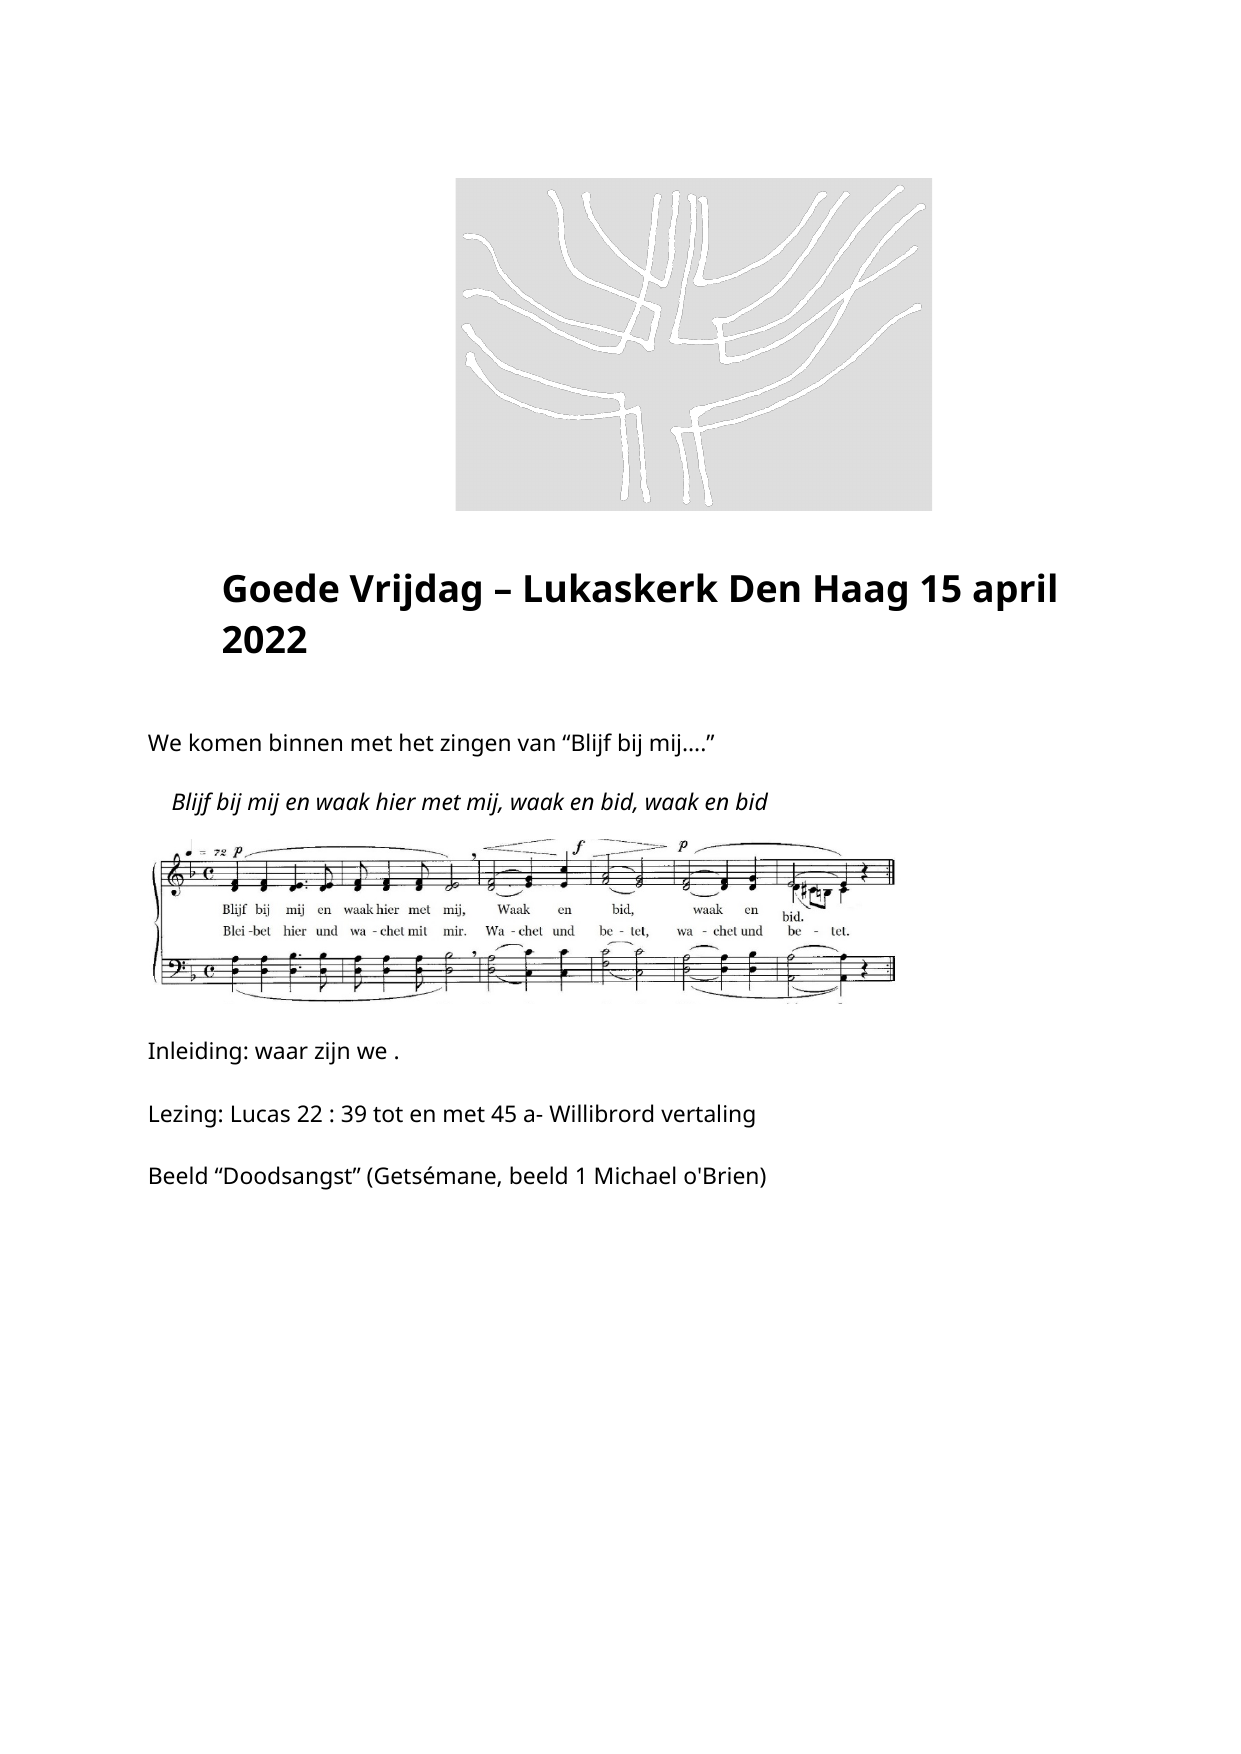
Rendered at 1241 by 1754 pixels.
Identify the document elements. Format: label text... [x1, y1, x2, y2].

text We komen binnen met het zingen van “Blijf bij mij….” [148, 727, 1093, 758]
text Beeld “Doodsangst” (Getsémane, beeld 1 Michael o'Brien) [148, 1160, 1093, 1191]
picture [455, 178, 933, 511]
text Blijf bij mij en waak hier met mij, waak en bid, waak en bid [148, 786, 1093, 817]
text Goede Vrijdag – Lukaskerk Den Haag 15 april 2022 [221, 562, 1093, 664]
text Inleiding: waar zijn we . [148, 1035, 1093, 1066]
text Lezing: Lucas 22 : 39 tot en met 45 a- Willibrord vertaling [148, 1098, 1093, 1129]
picture [147, 839, 901, 1004]
